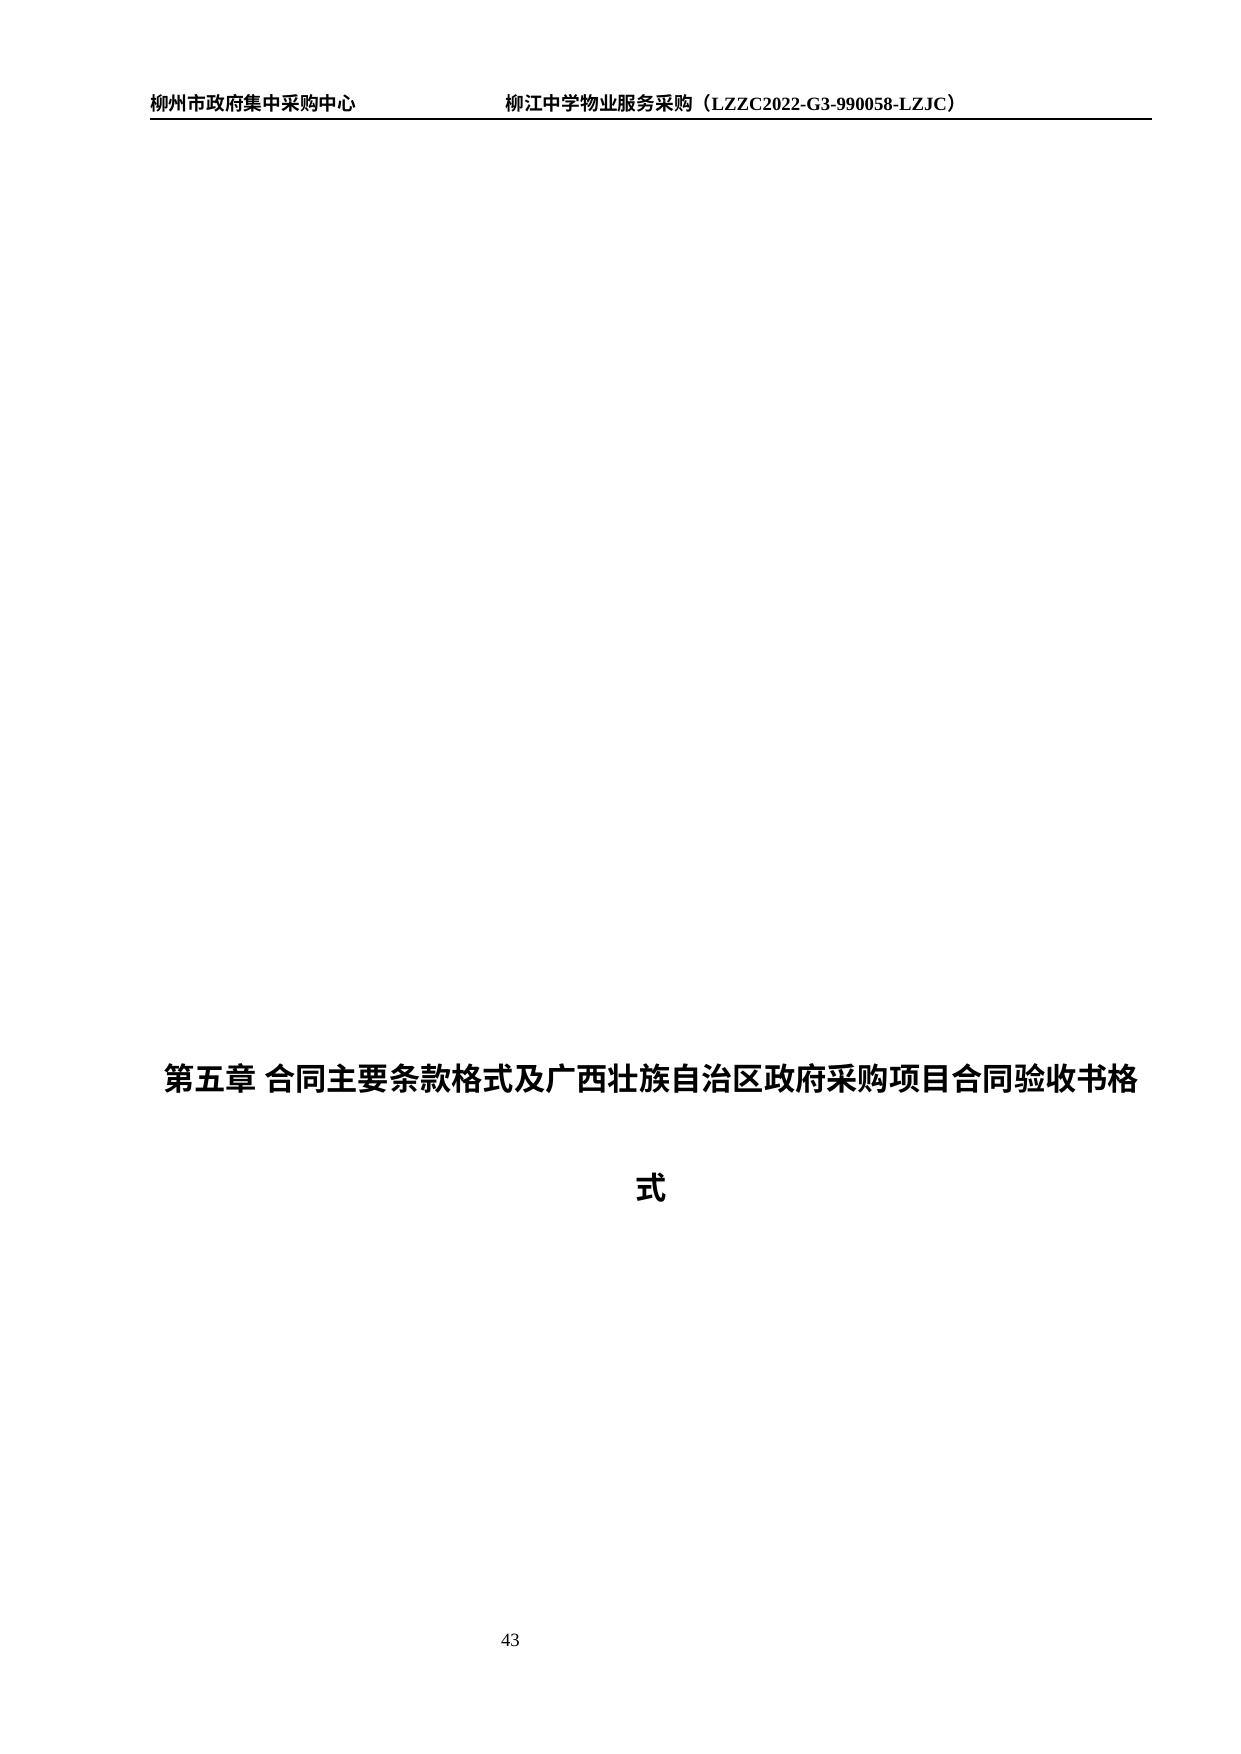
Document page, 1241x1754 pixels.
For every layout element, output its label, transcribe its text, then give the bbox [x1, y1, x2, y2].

subtitle 第五章 合同主要条款格式及广西壮族自治区政府采购项目合同验收书格式 [150, 1054, 1152, 1208]
